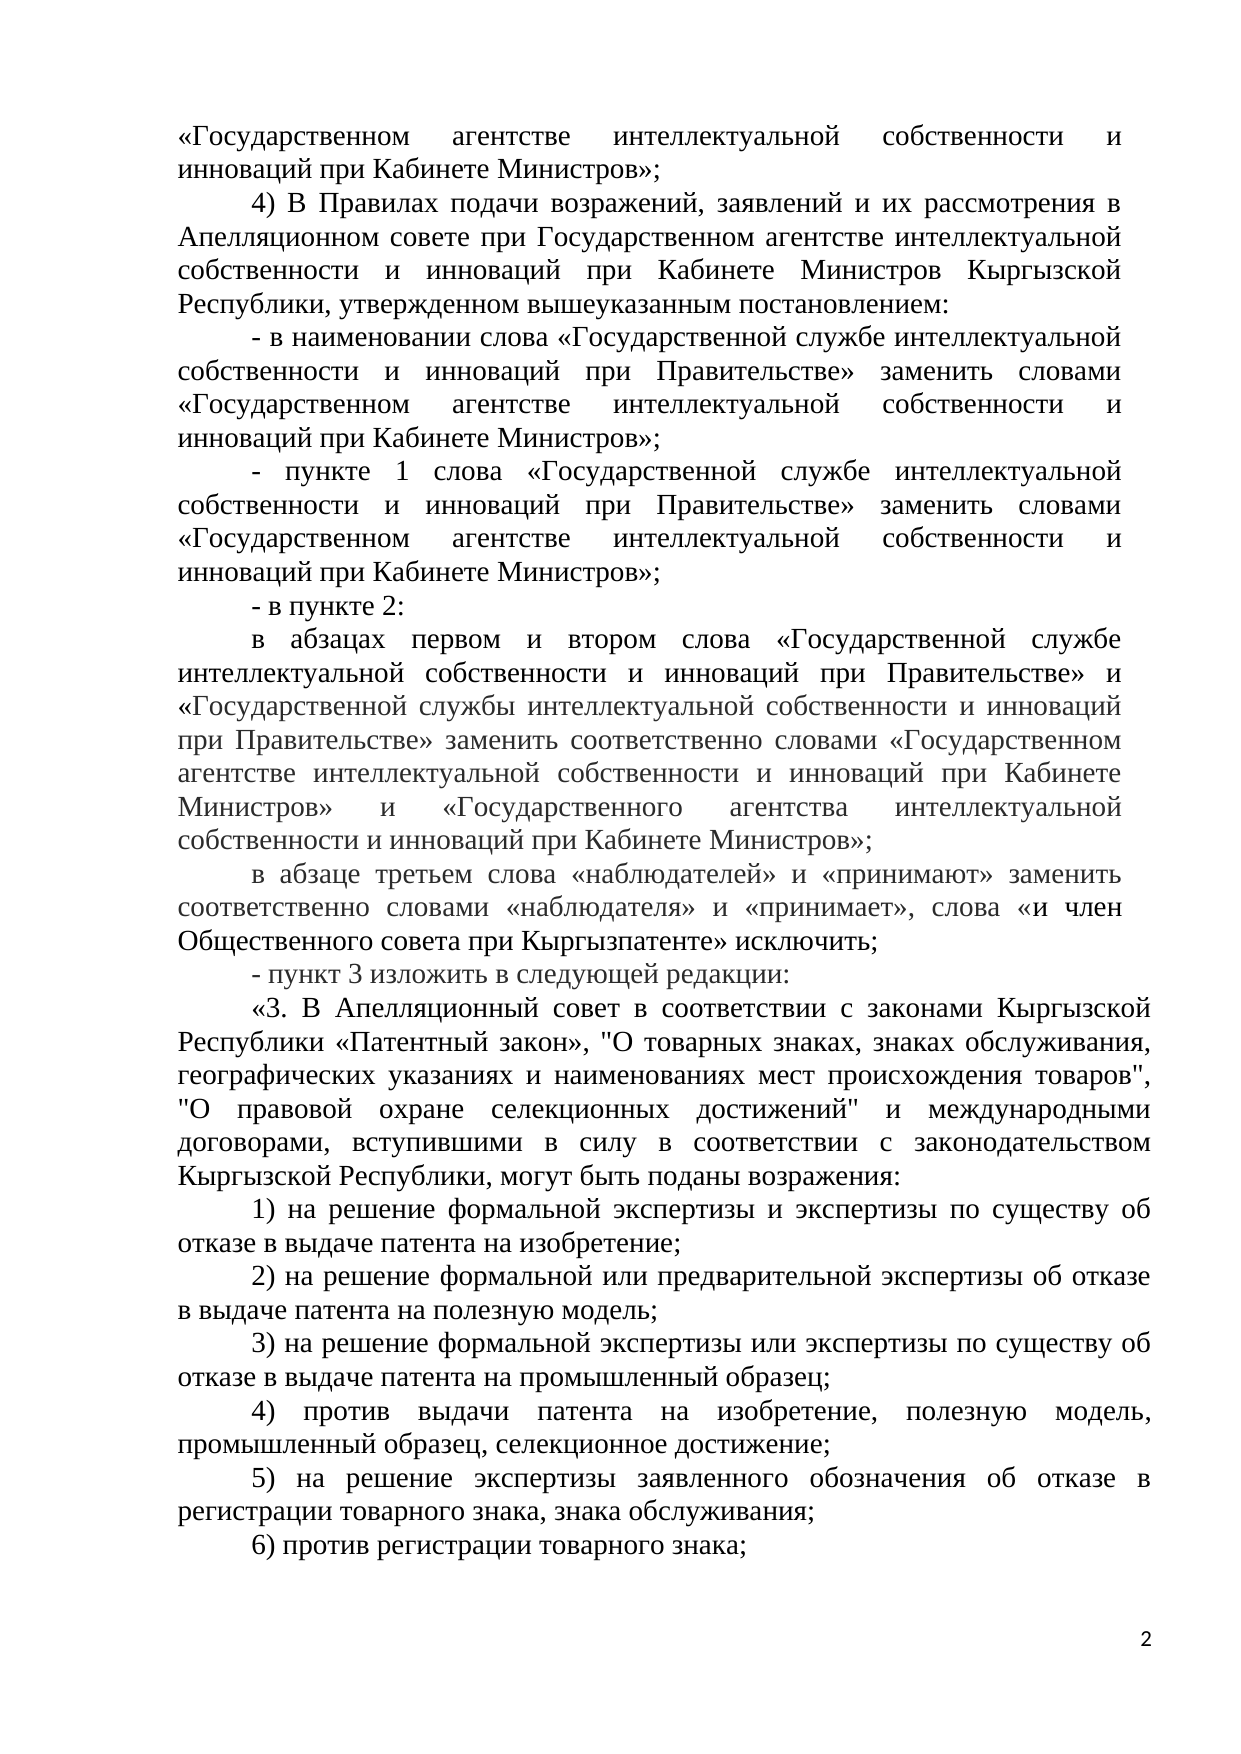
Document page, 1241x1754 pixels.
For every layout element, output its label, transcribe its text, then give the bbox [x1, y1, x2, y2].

text - пункт 3 изложить в следующей редакции: [177, 957, 1122, 990]
text - в пункте 2: [177, 588, 1122, 621]
text 6) против регистрации товарного знака; [177, 1527, 1152, 1560]
text 1) на решение формальной экспертизы и экспертизы по существу об отказе в выдаче патента на изобретение; [177, 1191, 1152, 1258]
text в абзаце третьем слова «наблюдателей» и «принимают» заменить соответственно словами «наблюдателя» и «принимает», слова «и член Общественного совета при Кыргызпатенте» исключить; [177, 856, 1122, 957]
text - в наименовании слова «Государственной службе интеллектуальной собственности и инноваций при Правительстве» заменить словами «Государственном агентстве интеллектуальной собственности и инноваций при Кабинете Министров»; [177, 319, 1122, 453]
text 5) на решение экспертизы заявленного обозначения об отказе в регистрации товарного знака, знака обслуживания; [177, 1460, 1152, 1527]
text 2) на решение формальной или предварительной экспертизы об отказе в выдаче патента на полезную модель; [177, 1258, 1152, 1326]
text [177, 118, 1122, 185]
text - пункте 1 слова «Государственной службе интеллектуальной собственности и инноваций при Правительстве» заменить словами «Государственном агентстве интеллектуальной собственности и инноваций при Кабинете Министров»; [177, 453, 1122, 588]
text в абзацах первом и втором слова «Государственной службе интеллектуальной собственности и инноваций при Правительстве» и «Государственной службы интеллектуальной собственности и инноваций при Правительстве» заменить соответственно словами «Государственном агентстве интеллектуальной собственности и инноваций при Кабинете Министров» и «Государственного агентства интеллектуальной собственности и инноваций при Кабинете Министров»; [177, 621, 1122, 856]
text 3) на решение формальной экспертизы или экспертизы по существу об отказе в выдаче патента на промышленный образец; [177, 1326, 1152, 1393]
text 4) против выдачи патента на изобретение, полезную модель, промышленный образец, селекционное достижение; [177, 1393, 1152, 1460]
text «3. В Апелляционный совет в соответствии с законами Кыргызской Республики «Патентный закон», "О товарных знаках, знаках обслуживания, географических указаниях и наименованиях мест происхождения товаров", "О правовой охране селекционных достижений" и международными договорами, вступившими в силу в соответствии с законодательством Кыргызской Республики, могут быть поданы возражения: [177, 990, 1152, 1191]
text 4) В Правилах подачи возражений, заявлений и их рассмотрения в Апелляционном совете при Государственном агентстве интеллектуальной собственности и инноваций при Кабинете Министров Кыргызской Республики, утвержденном вышеуказанным постановлением: [177, 185, 1122, 319]
